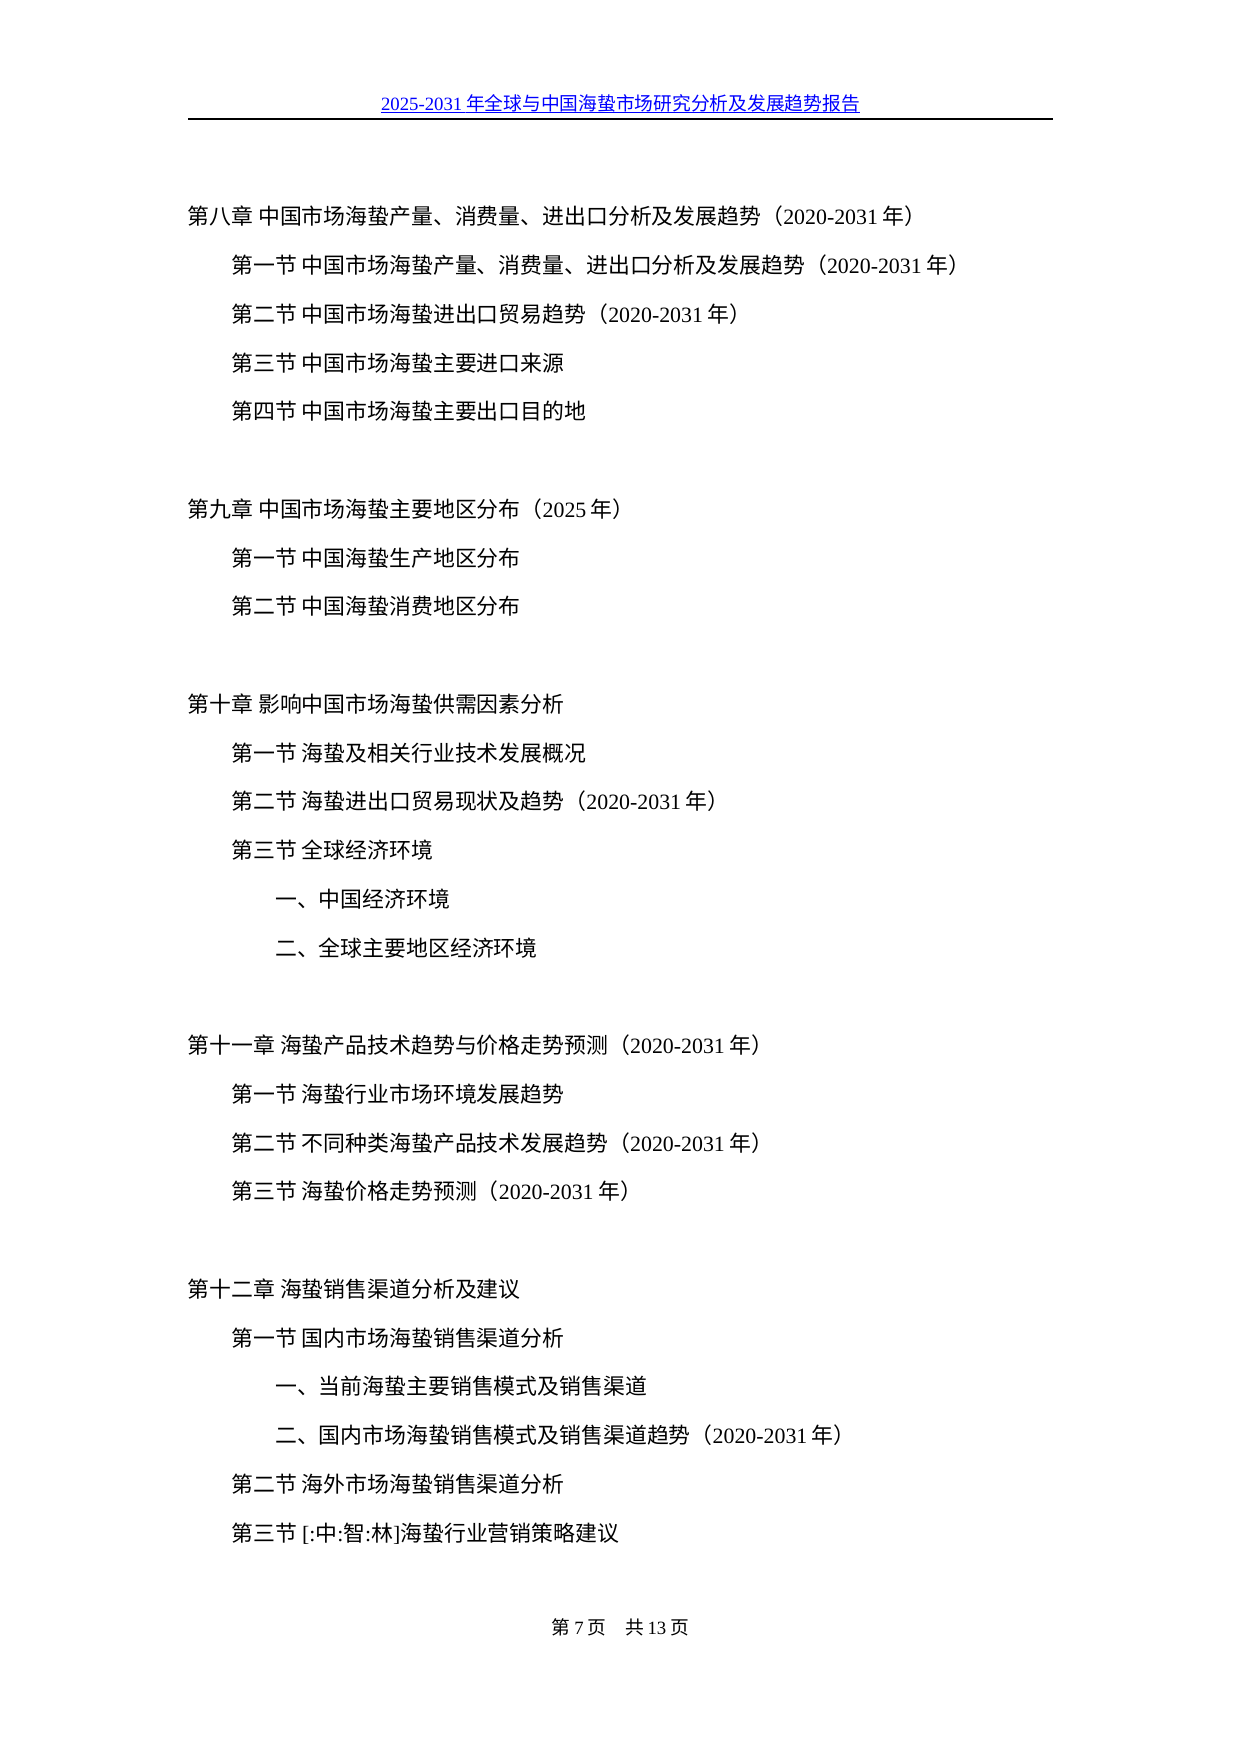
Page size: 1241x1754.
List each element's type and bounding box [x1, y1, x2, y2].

text [187, 150, 1053, 1548]
